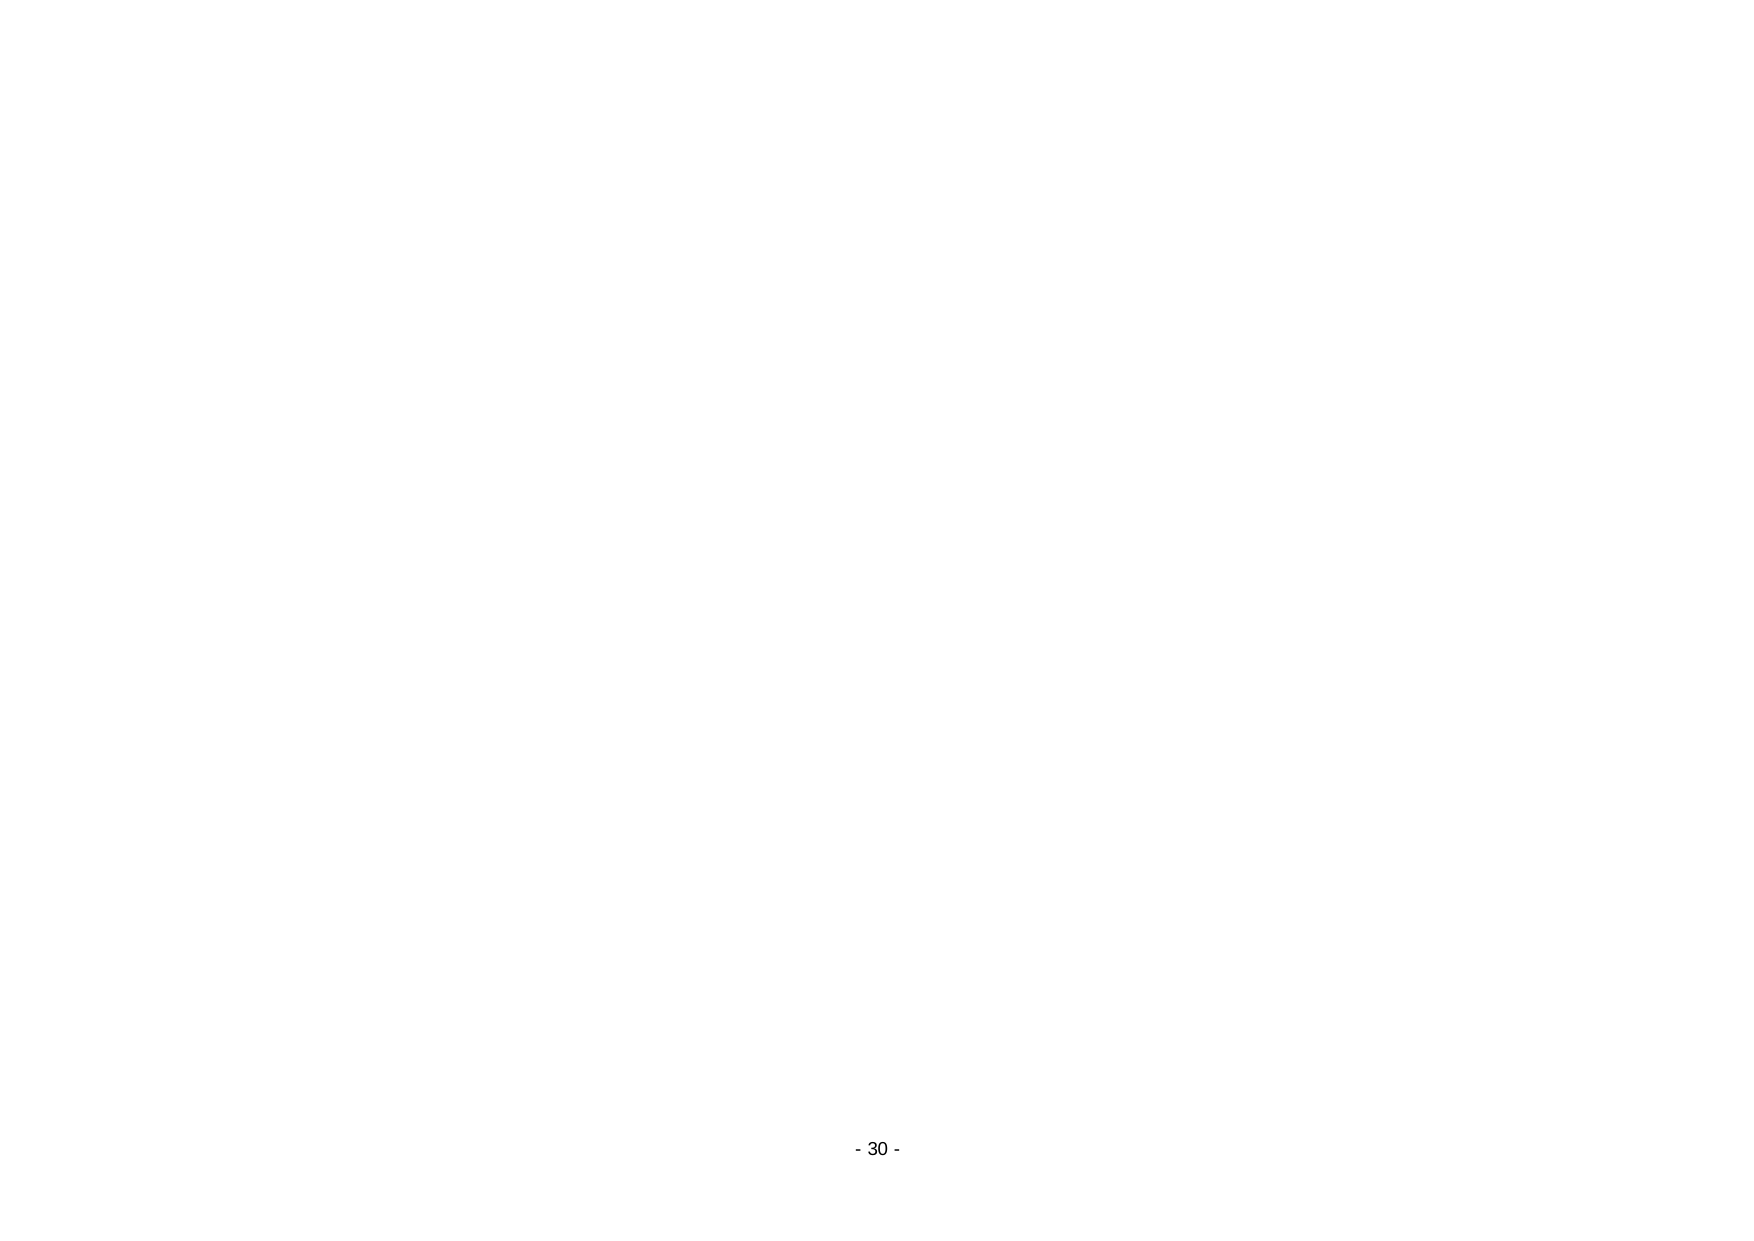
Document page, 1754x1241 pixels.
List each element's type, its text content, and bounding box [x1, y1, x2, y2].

text - 30 - [855, 1136, 1491, 1161]
